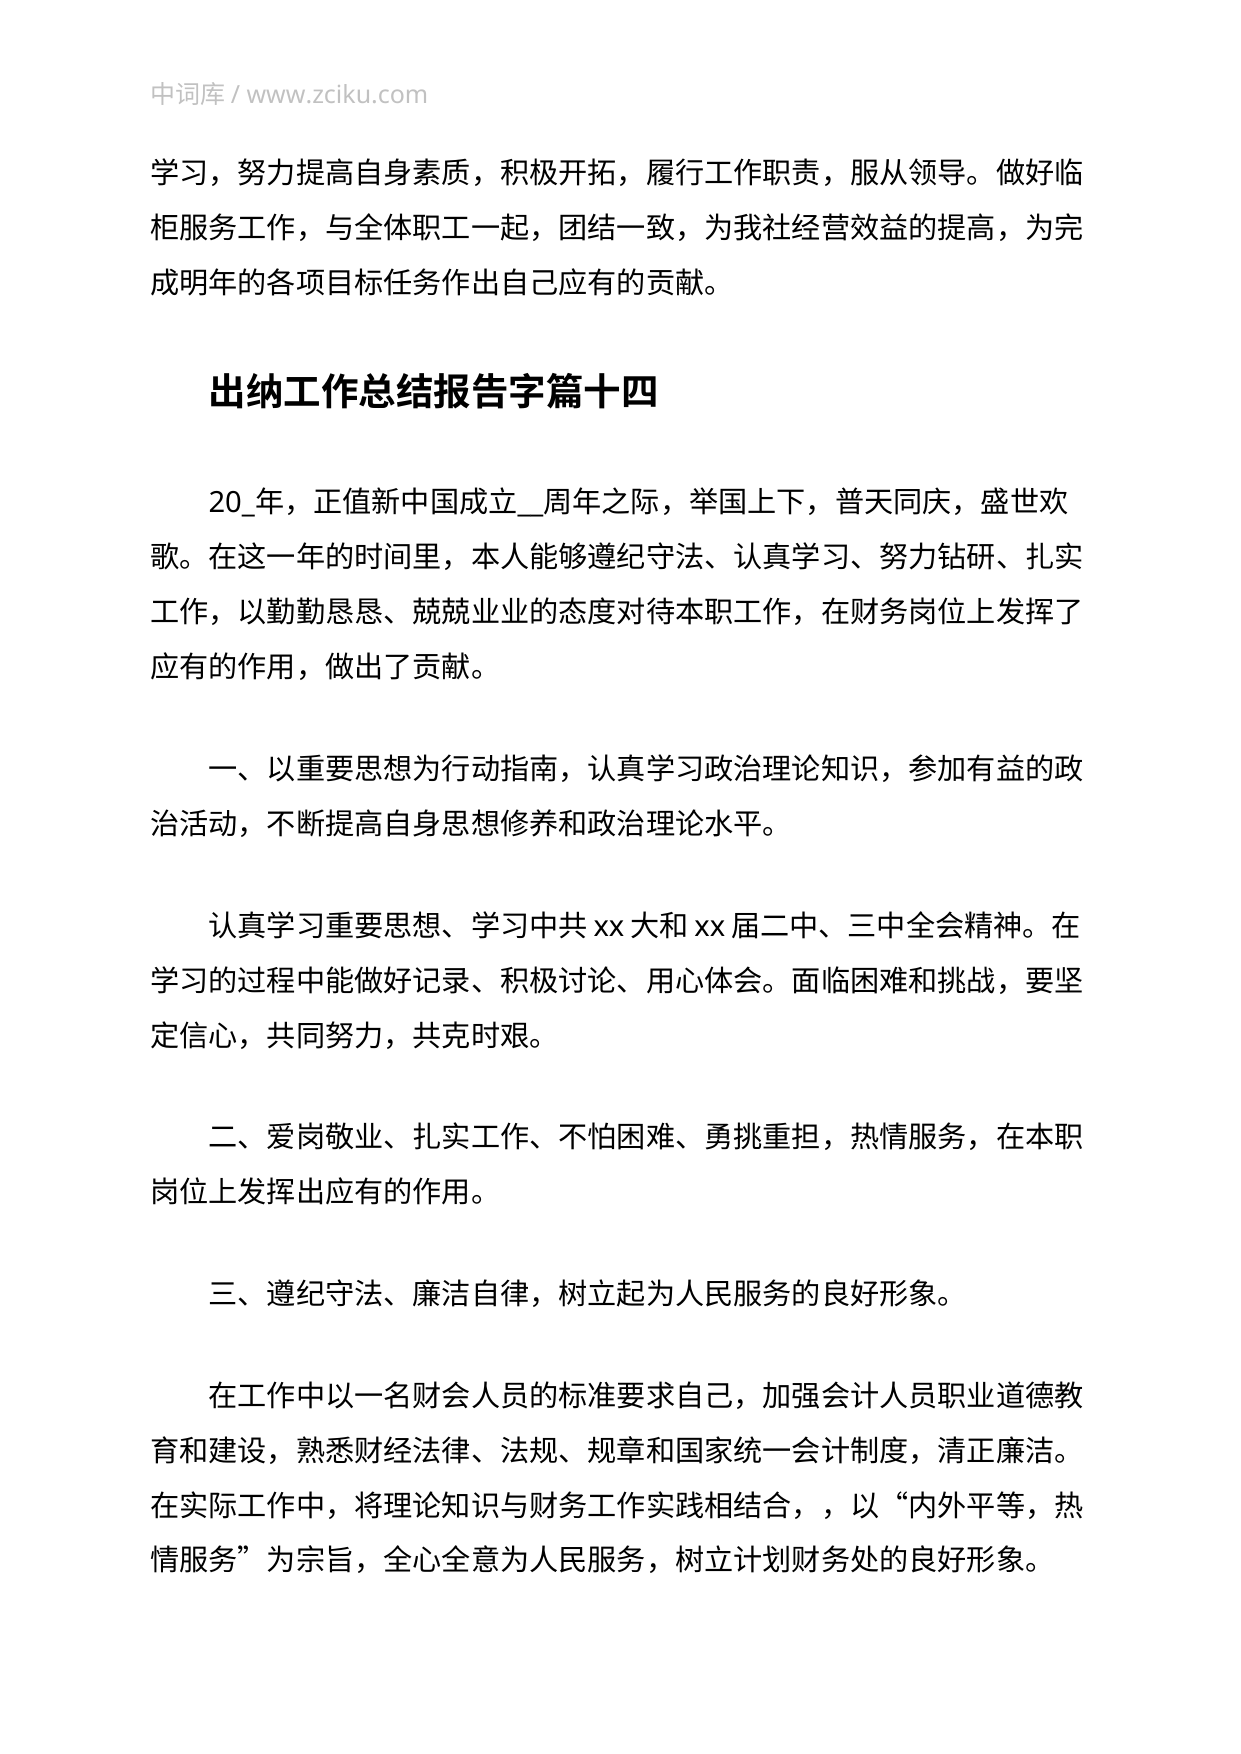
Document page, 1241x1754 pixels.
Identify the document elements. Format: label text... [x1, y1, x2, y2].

text 一、以重要思想为行动指南，认真学习政治理论知识，参加有益的政治活动，不断提高自身思想修养和政治理论水平。 [150, 746, 1090, 843]
text 二、爱岗敬业、扎实工作、不怕困难、勇挑重担，热情服务，在本职岗位上发挥出应有的作用。 [150, 1114, 1090, 1211]
text 认真学习重要思想、学习中共xx大和xx届二中、三中全会精神。在学习的过程中能做好记录、积极讨论、用心体会。面临困难和挑战，要坚定信心，共同努力，共克时艰。 [150, 902, 1090, 1054]
text 出纳工作总结报告字篇十四 [150, 362, 1090, 416]
text 三、遵纪守法、廉洁自律，树立起为人民服务的良好形象。 [150, 1271, 1090, 1313]
text 20_年，正值新中国成立__周年之际，举国上下，普天同庆，盛世欢歌。在这一年的时间里，本人能够遵纪守法、认真学习、努力钻研、扎实工作，以勤勤恳恳、兢兢业业的态度对待本职工作，在财务岗位上发挥了应有的作用，做出了贡献。 [150, 479, 1090, 686]
text 在工作中以一名财会人员的标准要求自己，加强会计人员职业道德教育和建设，熟悉财经法律、法规、规章和国家统一会计制度，清正廉洁。在实际工作中，将理论知识与财务工作实践相结合，，以“内外平等，热情服务”为宗旨，全心全意为人民服务，树立计划财务处的良好形象。 [150, 1372, 1090, 1579]
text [150, 150, 1090, 302]
